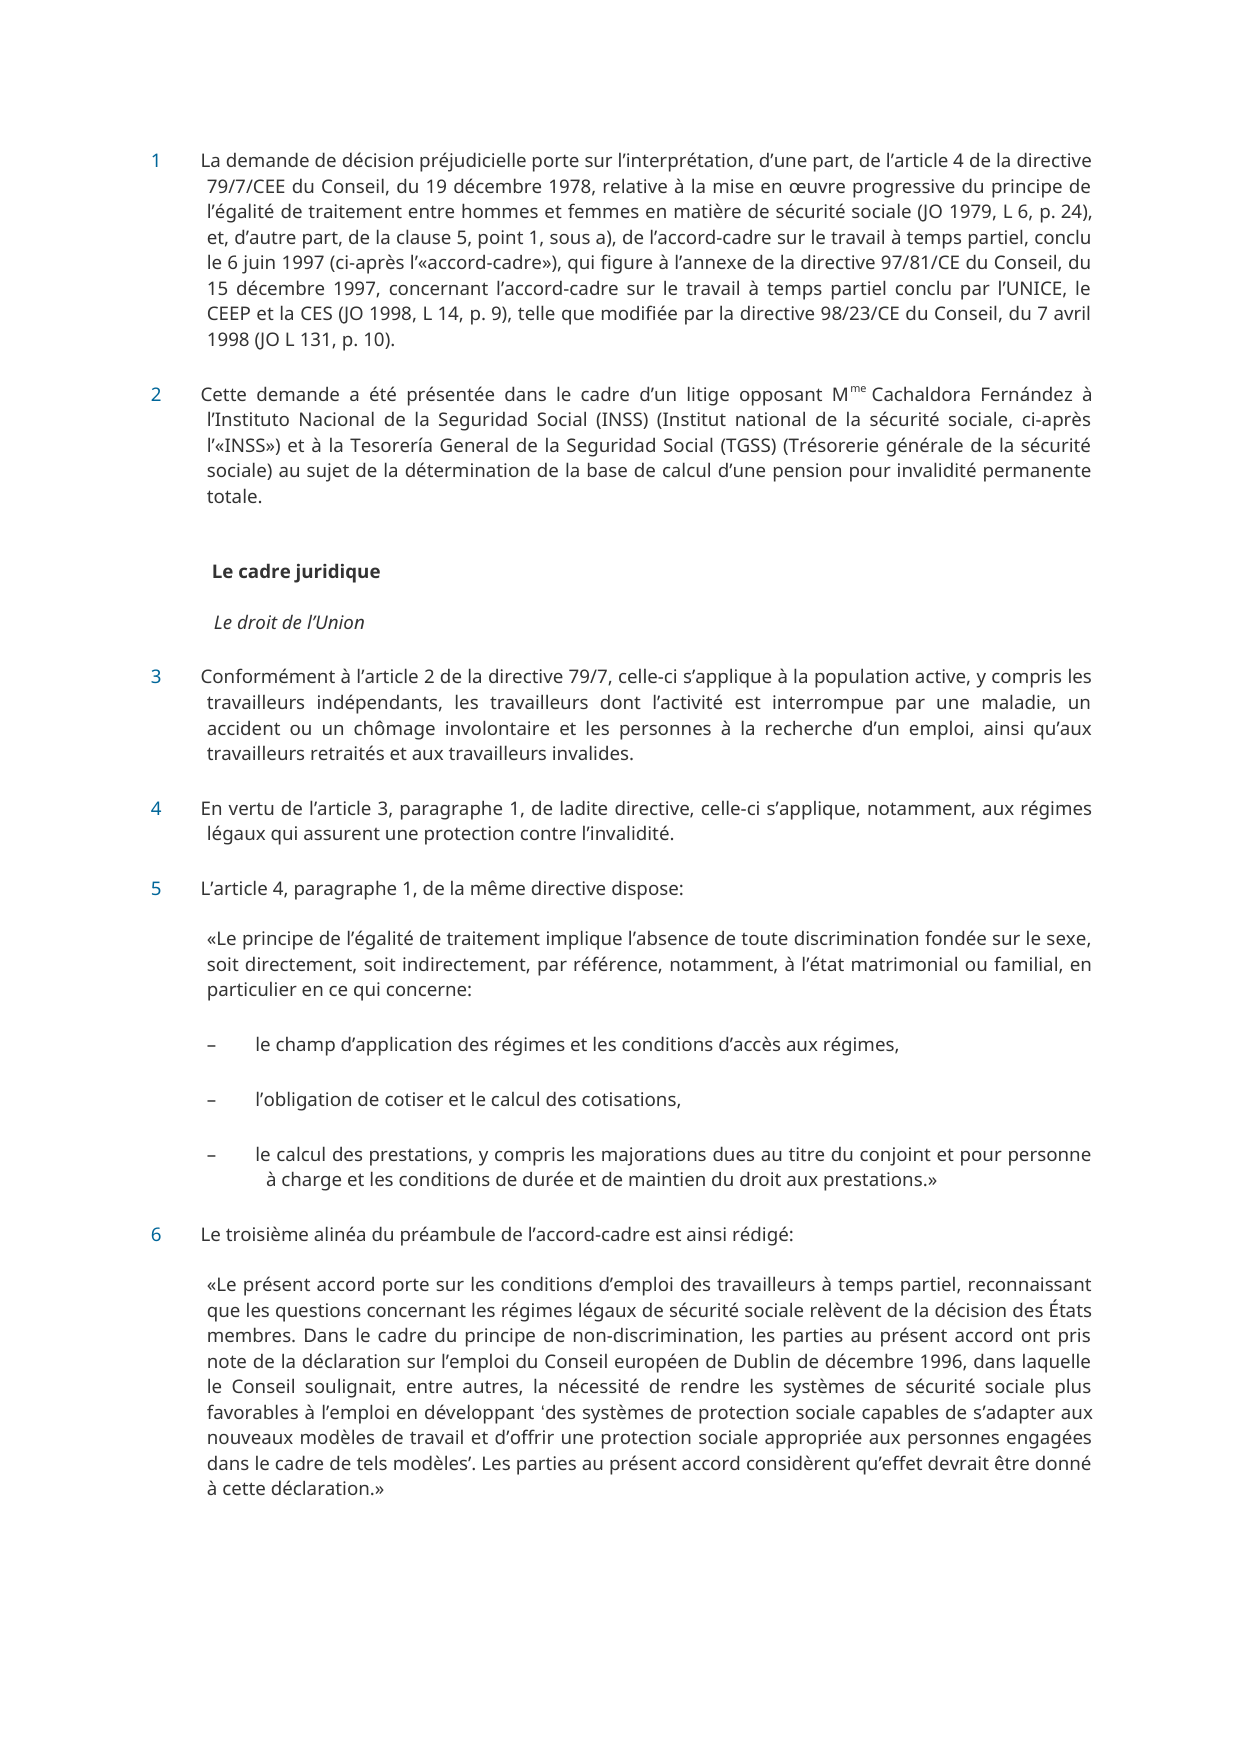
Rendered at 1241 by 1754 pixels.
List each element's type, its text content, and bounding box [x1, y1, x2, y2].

text 5 L’article 4, paragraphe 1, de la même directive dispose: [151, 875, 1093, 901]
text «Le présent accord porte sur les conditions d’emploi des travailleurs à temps partiel, reconnaissant que les questions concernant les régimes légaux de sécurité sociale relèvent de la décision des États membres. Dans le cadre du principe de non-discrimination, les parties au présent accord ont pris note de la déclaration sur l’emploi du Conseil européen de Dublin de décembre 1996, dans laquelle le Conseil soulignait, entre autres, la nécessité de rendre les systèmes de sécurité sociale plus favorables à l’emploi en développant ʻdes systèmes de protection sociale capables de s’adapter aux nouveaux modèles de travail et d’offrir une protection sociale appropriée aux personnes engagées dans le cadre de tels modèles’. Les parties au présent accord considèrent qu’effet devrait être donné à cette déclaration.» [207, 1272, 1093, 1501]
text – le champ d’application des régimes et les conditions d’accès aux régimes, [207, 1031, 1093, 1057]
text Le cadre juridique [207, 558, 1093, 584]
text 6 Le troisième alinéa du préambule de l’accord-cadre est ainsi rédigé: [151, 1221, 1093, 1247]
text 1 La demande de décision préjudicielle porte sur l’interprétation, d’une part, de l’article 4 de la directive 79/7/CEE du Conseil, du 19 décembre 1978, relative à la mise en œuvre progressive du principe de l’égalité de traitement entre hommes et femmes en matière de sécurité sociale (JO 1979, L 6, p. 24), et, d’autre part, de la clause 5, point 1, sous a), de l’accord-cadre sur le travail à temps partiel, conclu le 6 juin 1997 (ci-après l’«accord-cadre»), qui figure à l’annexe de la directive 97/81/CE du Conseil, du 15 décembre 1997, concernant l’accord-cadre sur le travail à temps partiel conclu par l’UNICE, le CEEP et la CES (JO 1998, L 14, p. 9), telle que modifiée par la directive 98/23/CE du Conseil, du 7 avril 1998 (JO L 131, p. 10). [151, 148, 1093, 352]
text 3 Conformément à l’article 2 de la directive 79/7, celle-ci s’applique à la population active, y compris les travailleurs indépendants, les travailleurs dont l’activité est interrompue par une maladie, un accident ou un chômage involontaire et les personnes à la recherche d’un emploi, ainsi qu’aux travailleurs retraités et aux travailleurs invalides. [151, 664, 1093, 766]
text – l’obligation de cotiser et le calcul des cotisations, [207, 1086, 1093, 1112]
text 4 En vertu de l’article 3, paragraphe 1, de ladite directive, celle-ci s’applique, notamment, aux régimes légaux qui assurent une protection contre l’invalidité. [151, 795, 1093, 846]
text «Le principe de l’égalité de traitement implique l’absence de toute discrimination fondée sur le sexe, soit directement, soit indirectement, par référence, notamment, à l’état matrimonial ou familial, en particulier en ce qui concerne: [207, 926, 1093, 1002]
text 2 Cette demande a été présentée dans le cadre d’un litige opposant Mme Cachaldora Fernández à l’Instituto Nacional de la Seguridad Social (INSS) (Institut national de la sécurité sociale, ci-après l’«INSS») et à la Tesorería General de la Seguridad Social (TGSS) (Trésorerie générale de la sécurité sociale) au sujet de la détermination de la base de calcul d’une pension pour invalidité permanente totale. [151, 381, 1093, 508]
text Le droit de l’Union [207, 609, 1093, 634]
text – le calcul des prestations, y compris les majorations dues au titre du conjoint et pour personne à charge et les conditions de durée et de maintien du droit aux prestations.» [207, 1141, 1093, 1192]
